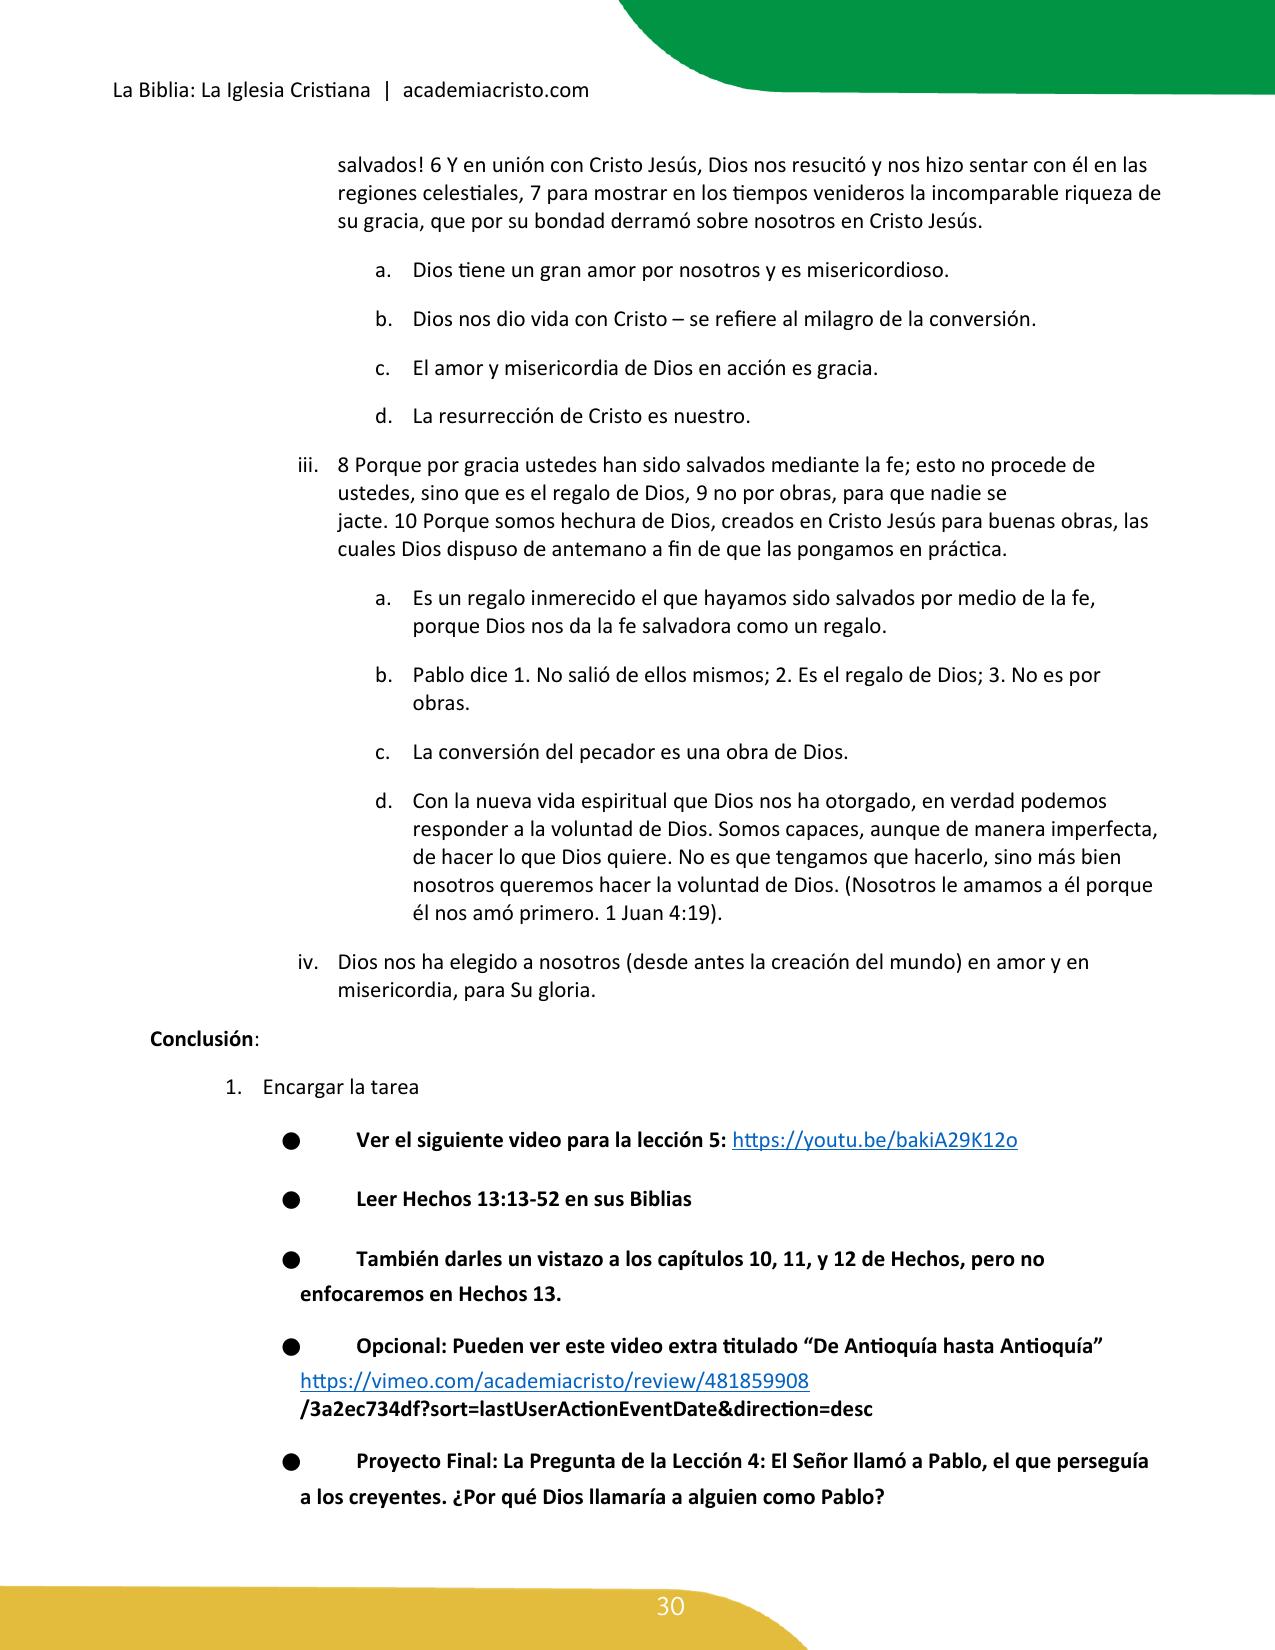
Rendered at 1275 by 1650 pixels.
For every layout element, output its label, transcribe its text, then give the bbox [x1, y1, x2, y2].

list Es un regalo inmerecido el que hayamos sido salvados por medio de la fe, porque Dios nos da la fe salvadora como un regalo. [375, 583, 1162, 639]
list Dios tiene un gran amor por nosotros y es misericordioso. [375, 255, 1162, 283]
list Dios nos ha elegido a nosotros (desde antes la creación del mundo) en amor y en misericordia, para Su gloria. [319, 947, 1162, 1003]
list Leer Hechos 13:13-52 en sus Biblias [281, 1172, 1162, 1219]
list 8 Porque por gracia ustedes han sido salvados mediante la fe; esto no procede de ustedes, sino que es el regalo de Dios, 9 no por obras, para que nadie se jacte. 10 Porque somos hechura de Dios, creados en Cristo Jesús para buenas obras, las cuales Dios dispuso de antemano a fin de que las pongamos en práctica. [319, 450, 1162, 562]
list Con la nueva vida espiritual que Dios nos ha otorgado, en verdad podemos responder a la voluntad de Dios. Somos capaces, aunque de manera imperfecta, de hacer lo que Dios quiere. No es que tengamos que hacerlo, sino más bien nosotros queremos hacer la voluntad de Dios. (Nosotros le amamos a él porque él nos amó primero. 1 Juan 4:19). [375, 786, 1162, 926]
list Encargar la tarea [225, 1072, 1162, 1101]
list La resurrección de Cristo es nuestro. [375, 401, 1162, 429]
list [319, 150, 1162, 234]
list Opcional: Pueden ver este video extra titulado “De Antioquía hasta Antioquía” https://vimeo.com/academiacristo/review/481859908 /3a2ec734df?sort=lastUserActionEventDate&direction=desc [281, 1319, 1162, 1422]
list La conversión del pecador es una obra de Dios. [375, 737, 1162, 765]
list Ver el siguiente video para la lección 5: https://youtu.be/bakiA29K12o [281, 1113, 1162, 1160]
picture [0, 0, 1275, 1650]
list También darles un vistazo a los capítulos 10, 11, y 12 de Hechos, pero no enfocaremos en Hechos 13. [281, 1232, 1162, 1307]
list Proyecto Final: La Pregunta de la Lección 4: El Señor llamó a Pablo, el que perseguía a los creyentes. ¿Por qué Dios llamaría a alguien como Pablo? [281, 1435, 1162, 1510]
text Conclusión: [150, 1024, 1162, 1052]
list Pablo dice 1. No salió de ellos mismos; 2. Es el regalo de Dios; 3. No es por obras. [375, 660, 1162, 716]
list El amor y misericordia de Dios en acción es gracia. [375, 353, 1162, 381]
list Dios nos dio vida con Cristo – se refiere al milagro de la conversión. [375, 304, 1162, 332]
